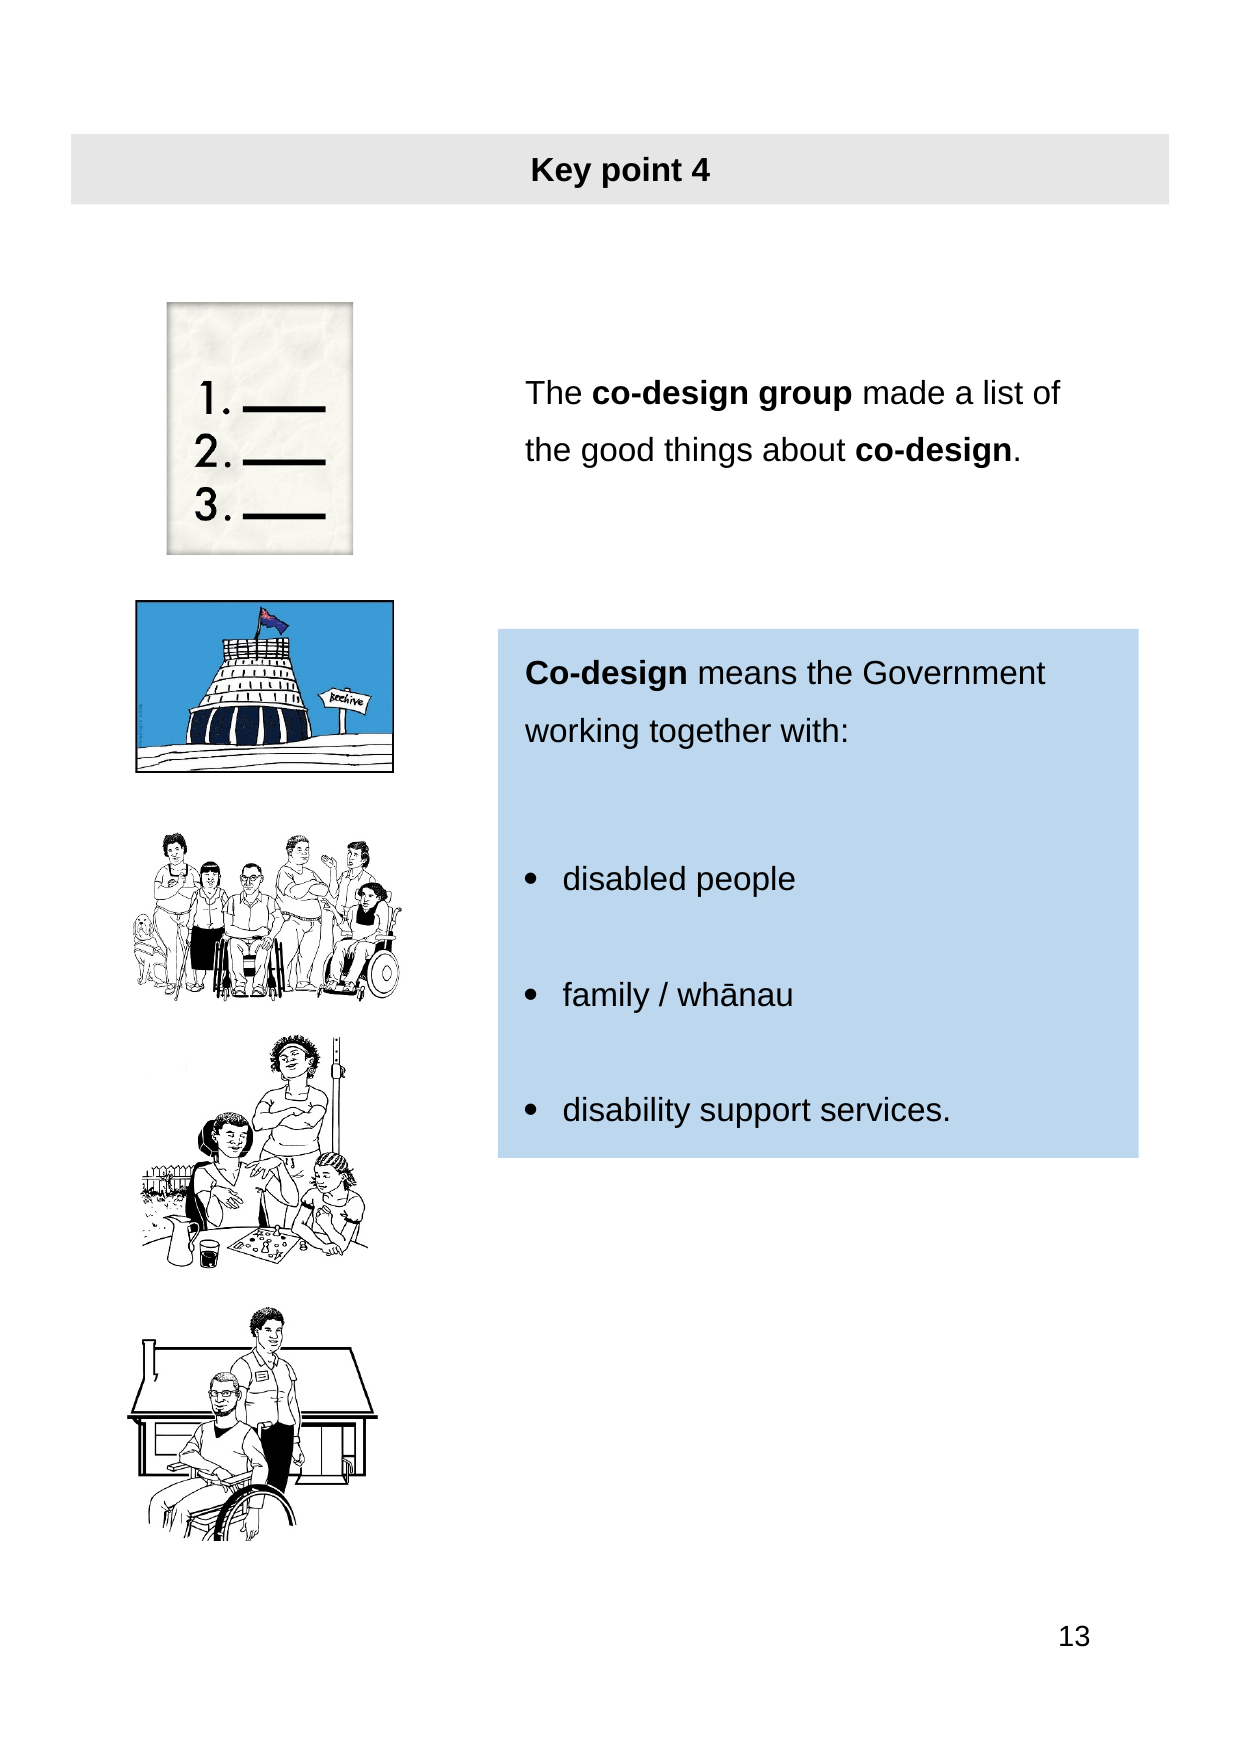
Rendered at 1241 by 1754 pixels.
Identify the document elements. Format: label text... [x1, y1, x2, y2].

picture [166, 302, 354, 555]
picture [125, 1306, 380, 1541]
picture [135, 600, 394, 773]
picture [138, 1033, 370, 1270]
list family / whānau [525, 975, 1090, 1013]
text The co-design group made a list of the good things about co-design. [525, 373, 1090, 469]
text Co-design means the Government working together with: [525, 653, 1090, 749]
picture [129, 831, 404, 1005]
text Key point 4 [150, 150, 1090, 188]
list disability support services. [525, 1090, 1090, 1129]
list disabled people [525, 859, 1090, 898]
